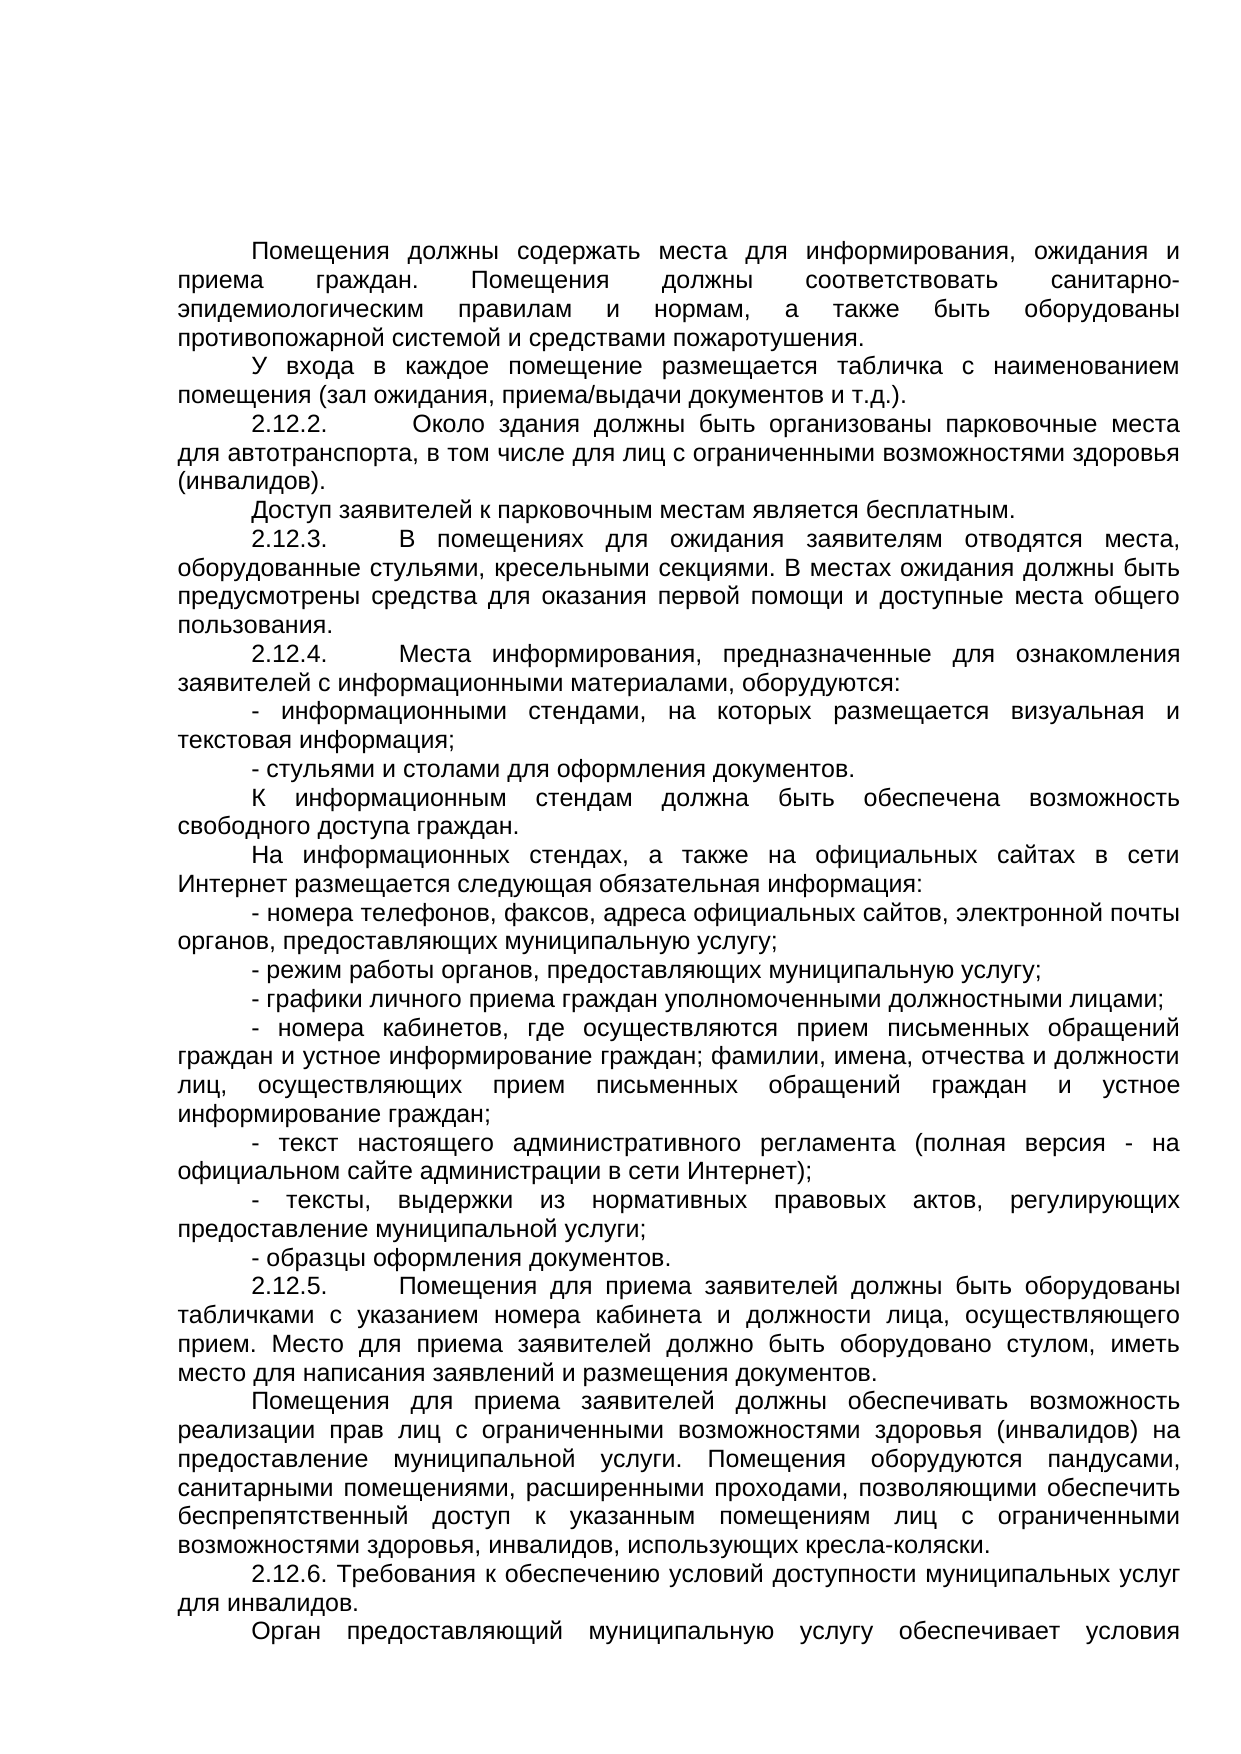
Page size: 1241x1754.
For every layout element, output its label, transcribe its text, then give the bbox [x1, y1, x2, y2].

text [177, 1616, 1181, 1645]
text - информационными стендами, на которых размещается визуальная и текстовая информация; [177, 696, 1181, 754]
list Около здания должны быть организованы парковочные места для автотранспорта, в том числе для лиц с ограниченными возможностями здоровья (инвалидов). [177, 409, 1181, 495]
text - номера кабинетов, где осуществляются прием письменных обращений граждан и устное информирование граждан; фамилии, имена, отчества и должности лиц, осуществляющих прием письменных обращений граждан и устное информирование граждан; [177, 1012, 1181, 1127]
list Помещения для приема заявителей должны быть оборудованы табличками с указанием номера кабинета и должности лица, осуществляющего прием. Место для приема заявителей должно быть оборудовано стулом, иметь место для написания заявлений и размещения документов. [177, 1271, 1181, 1386]
text Доступ заявителей к парковочным местам является бесплатным. [177, 495, 1181, 524]
text У входа в каждое помещение размещается табличка с наименованием помещения (зал ожидания, приема/выдачи документов и т.д.). [177, 351, 1181, 409]
text - тексты, выдержки из нормативных правовых актов, регулирующих предоставление муниципальной услуги; [177, 1185, 1181, 1242]
text На информационных стендах, а также на официальных сайтах в сети Интернет размещается следующая обязательная информация: [177, 840, 1181, 897]
list В помещениях для ожидания заявителям отводятся места, оборудованные стульями, кресельными секциями. В местах ожидания должны быть предусмотрены средства для оказания первой помощи и доступные места общего пользования. [177, 524, 1181, 639]
text К информационным стендам должна быть обеспечена возможность свободного доступа граждан. [177, 782, 1181, 840]
text Помещения для приема заявителей должны обеспечивать возможность реализации прав лиц с ограниченными возможностями здоровья (инвалидов) на предоставление муниципальной услуги. Помещения оборудуются пандусами, санитарными помещениями, расширенными проходами, позволяющими обеспечить беспрепятственный доступ к указанным помещениям лиц с ограниченными возможностями здоровья, инвалидов, использующих кресла-коляски. [177, 1386, 1181, 1559]
text - стульями и столами для оформления документов. [177, 754, 1181, 782]
text - номера телефонов, факсов, адреса официальных сайтов, электронной почты органов, предоставляющих муниципальную услугу; [177, 897, 1181, 955]
text 2.12.6. Требования к обеспечению условий доступности муниципальных услуг для инвалидов. [177, 1559, 1181, 1616]
text Помещения должны содержать места для информирования, ожидания и приема граждан. Помещения должны соответствовать санитарно-эпидемиологическим правилам и нормам, а также быть оборудованы противопожарной системой и средствами пожаротушения. [177, 236, 1181, 351]
text - текст настоящего административного регламента (полная версия - на официальном сайте администрации в сети Интернет); [177, 1127, 1181, 1185]
list Места информирования, предназначенные для ознакомления заявителей с информационными материалами, оборудуются: [177, 639, 1181, 696]
text - образцы оформления документов. [177, 1242, 1181, 1271]
text - графики личного приема граждан уполномоченными должностными лицами; [177, 984, 1181, 1012]
text - режим работы органов, предоставляющих муниципальную услугу; [177, 955, 1181, 984]
